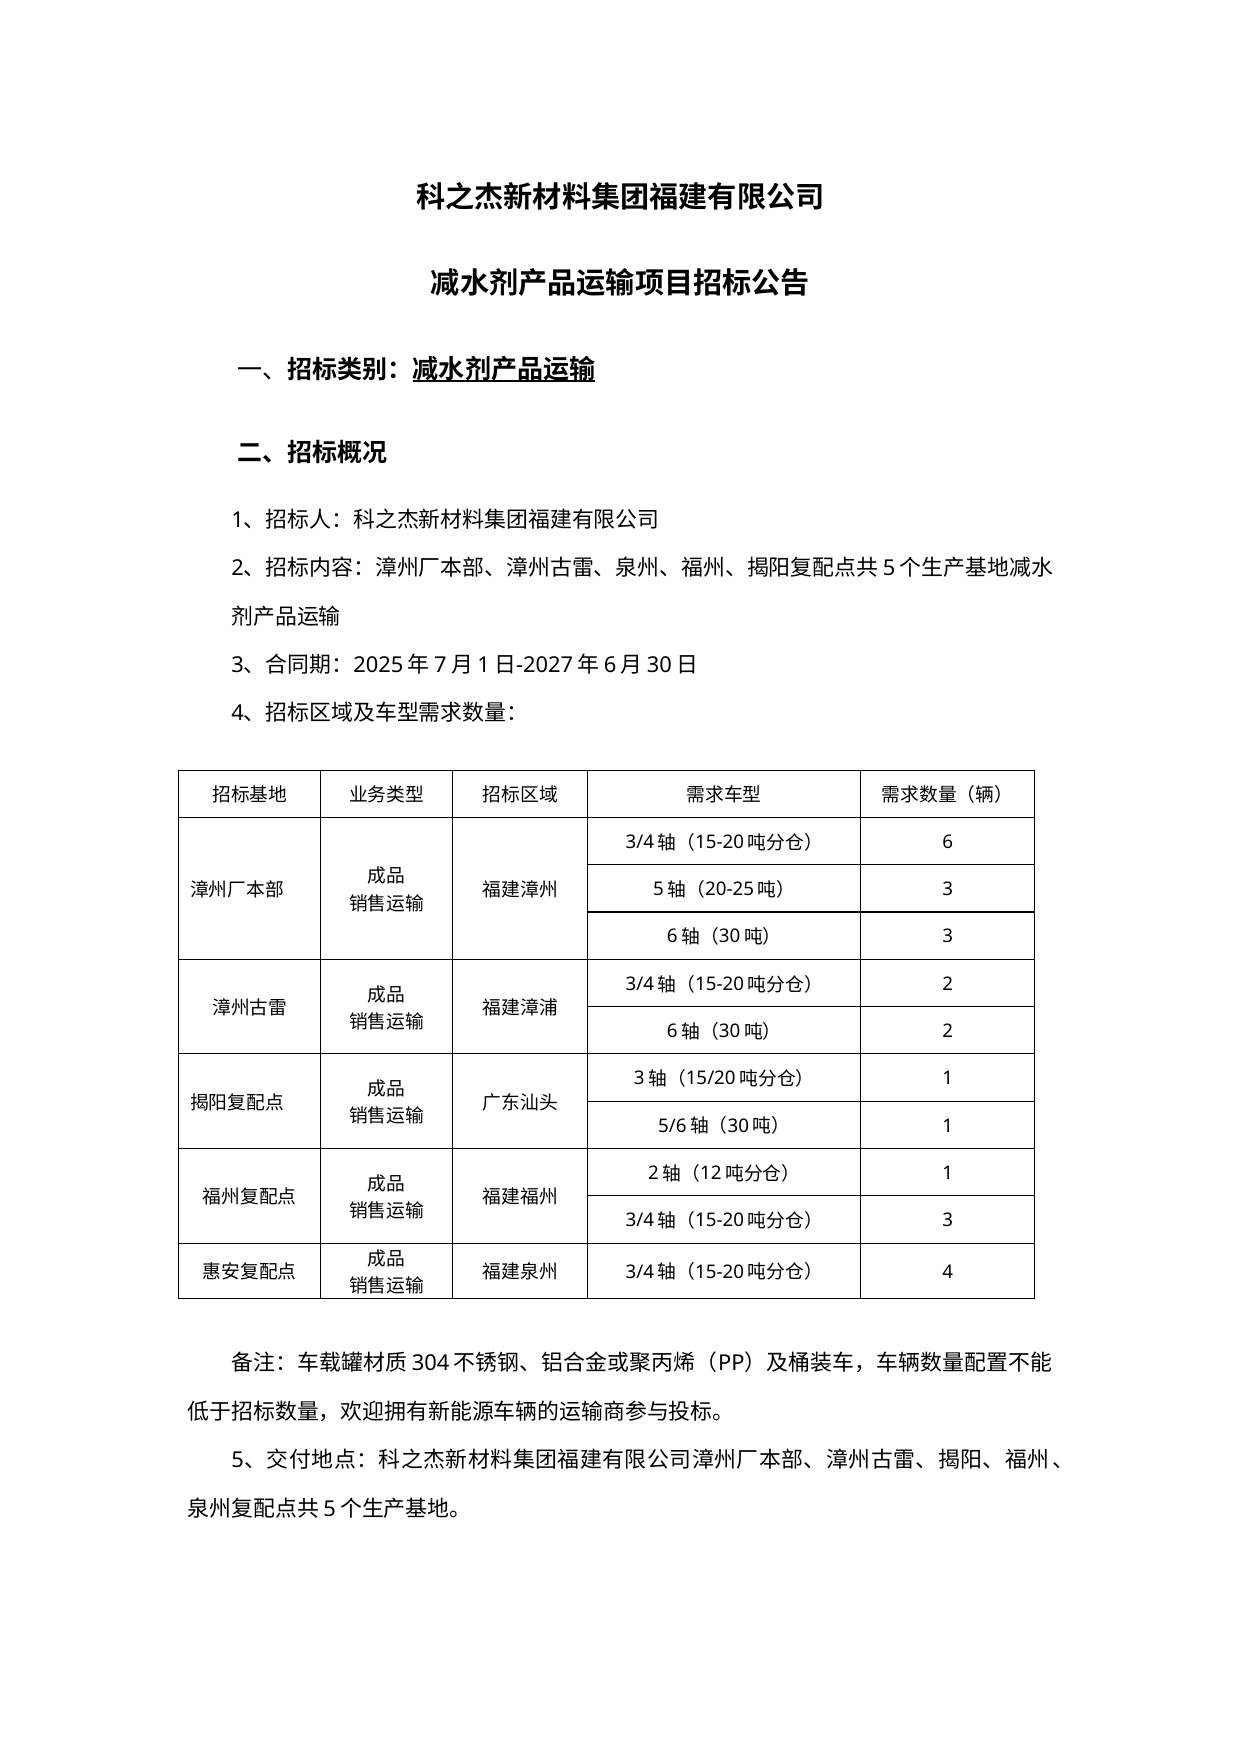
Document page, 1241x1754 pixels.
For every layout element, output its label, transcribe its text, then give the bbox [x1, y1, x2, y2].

table_cell 成品 销售运输 [321, 818, 452, 959]
table_cell 揭阳复配点 [179, 1054, 320, 1148]
table_cell 漳州古雷 [179, 960, 320, 1053]
table_cell 3 [861, 1196, 1034, 1242]
table_cell 漳州厂本部 [179, 818, 320, 959]
table_cell 3/4轴（15-20吨分仓） [588, 1196, 860, 1242]
table_cell 3/4轴（15-20吨分仓） [588, 960, 860, 1006]
table_cell 成品 销售运输 [321, 960, 452, 1053]
table_cell 4 [861, 1244, 1034, 1298]
table_cell 2 [861, 1007, 1034, 1053]
list 招标概况 [187, 418, 1053, 483]
table_cell 福建泉州 [453, 1244, 587, 1298]
table_cell 6 [861, 818, 1034, 864]
table_cell 惠安复配点 [179, 1244, 320, 1298]
table_cell 2 [861, 960, 1034, 1006]
table_cell 1 [861, 1149, 1034, 1195]
text 1、招标人：科之杰新材料集团福建有限公司 [187, 501, 1053, 534]
table_cell 1 [861, 1054, 1034, 1101]
table_cell 6轴（30吨） [588, 1007, 860, 1053]
table_cell 3轴（15/20吨分仓） [588, 1054, 860, 1101]
table_cell 1 [861, 1102, 1034, 1148]
list 5、交付地点：科之杰新材料集团福建有限公司漳州厂本部、漳州古雷、揭阳、福州、泉州复配点共5个生产基地。 [187, 1442, 1053, 1523]
table_cell 3 [861, 865, 1034, 911]
table_cell 6轴（30吨） [588, 913, 860, 959]
table_cell 3/4轴（15-20吨分仓） [588, 1244, 860, 1298]
table_cell 成品 销售运输 [321, 1054, 452, 1148]
table_header 需求车型 [588, 771, 860, 817]
text 3、合同期：2025年7月1日-2027年6月30日 [187, 647, 1053, 679]
table_cell 5/6轴（30吨） [588, 1102, 860, 1148]
table_cell 5轴（20-25吨） [588, 865, 860, 911]
table_cell 广东汕头 [453, 1054, 587, 1148]
table_header 招标区域 [453, 771, 587, 817]
table_cell 成品 销售运输 [321, 1244, 452, 1298]
list 招标类别：减水剂产品运输 [187, 334, 1053, 399]
table_cell 2轴（12吨分仓） [588, 1149, 860, 1195]
table_cell 福建福州 [453, 1149, 587, 1242]
table_cell 3 [861, 913, 1034, 959]
table_header 业务类型 [321, 771, 452, 817]
table_header 招标基地 [179, 771, 320, 817]
table_cell 3/4轴（15-20吨分仓） [588, 818, 860, 864]
text 2、招标内容：漳州厂本部、漳州古雷、泉州、福州、揭阳复配点共5个生产基地减水剂产品运输 [231, 549, 1053, 631]
table_cell 成品 销售运输 [321, 1149, 452, 1242]
table_cell 福建漳浦 [453, 960, 587, 1053]
text 备注：车载罐材质304不锈钢、铝合金或聚丙烯（PP）及桶装车，车辆数量配置不能低于招标数量，欢迎拥有新能源车辆的运输商参与投标。 [187, 743, 1053, 1426]
text 减水剂产品运输项目招标公告 [187, 248, 1053, 313]
table_cell 福州复配点 [179, 1149, 320, 1242]
table_cell 福建漳州 [453, 818, 587, 959]
table_header 需求数量（辆） [861, 771, 1034, 817]
text 科之杰新材料集团福建有限公司 [187, 162, 1053, 227]
list 招标区域及车型需求数量： [187, 695, 1053, 727]
